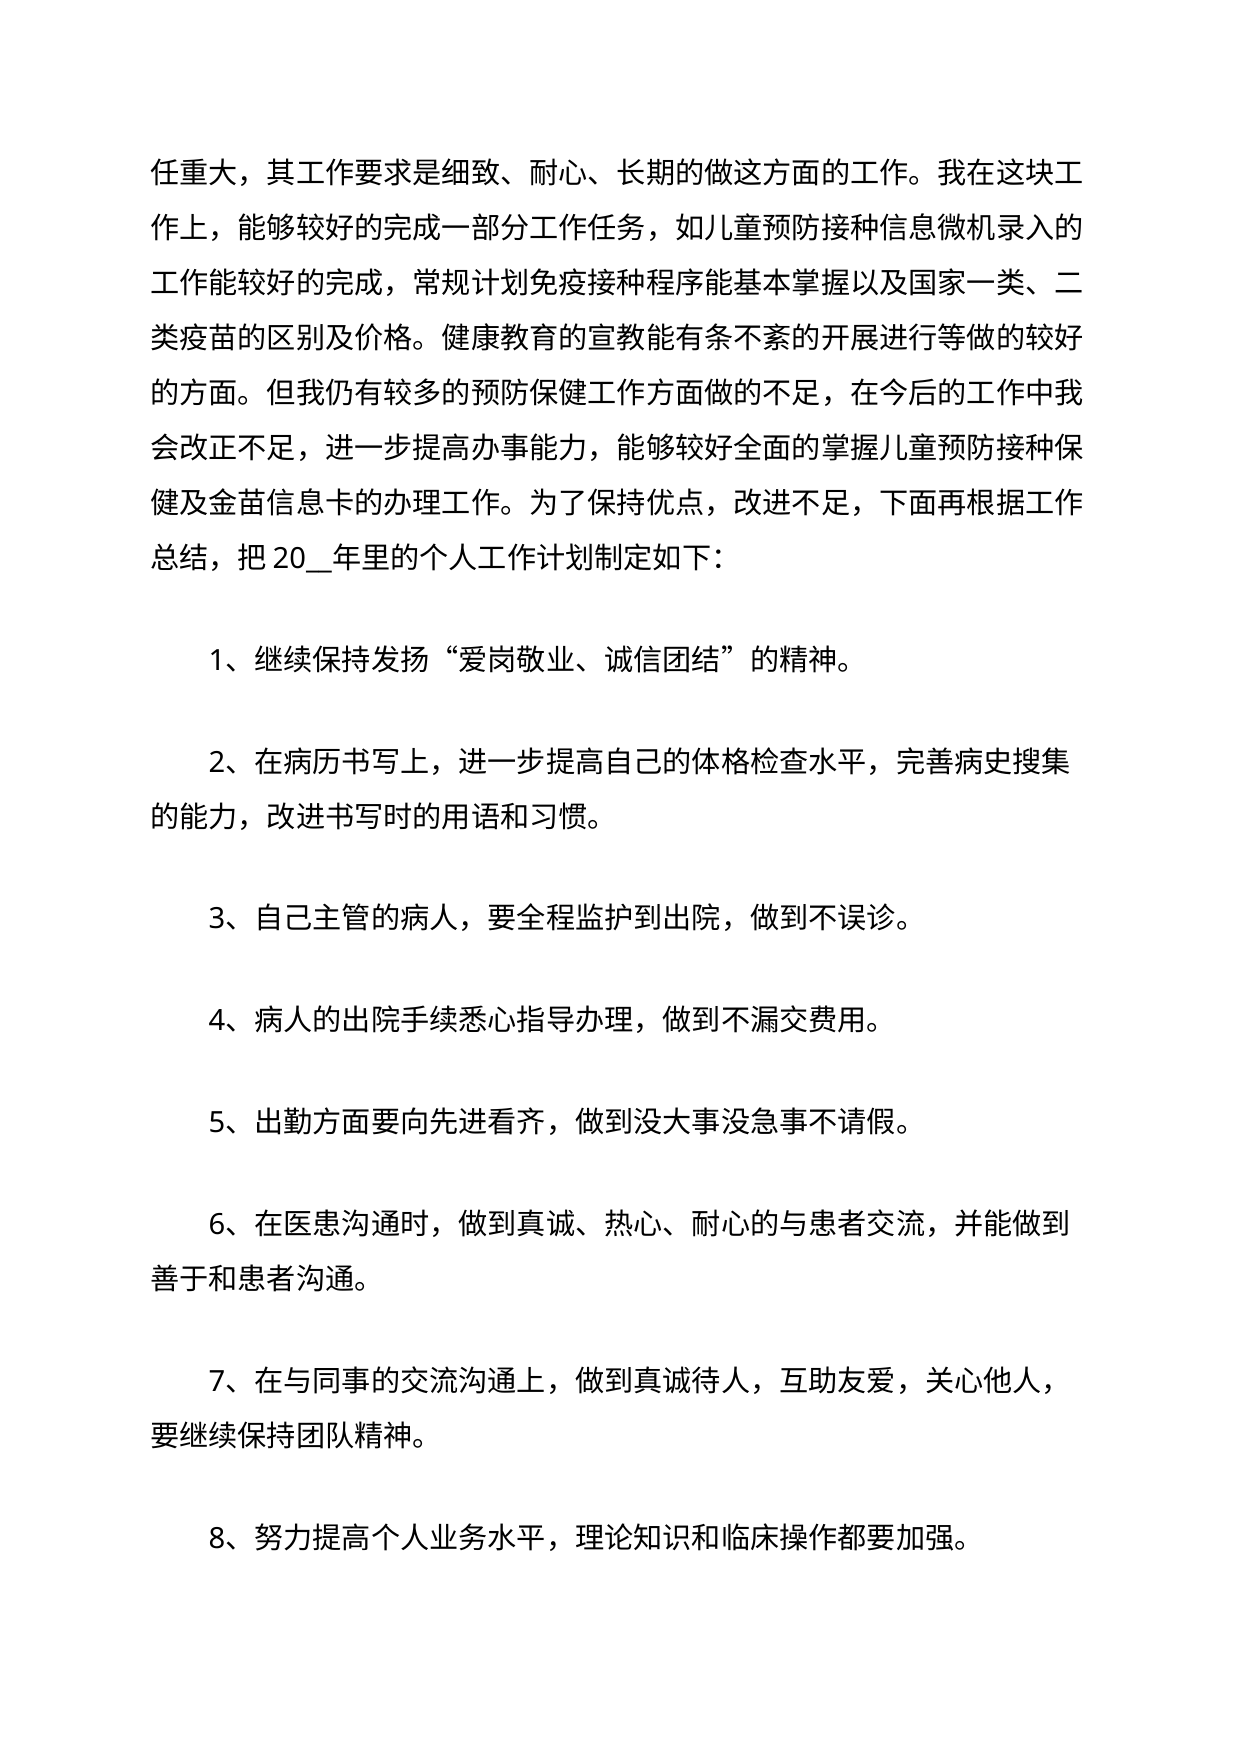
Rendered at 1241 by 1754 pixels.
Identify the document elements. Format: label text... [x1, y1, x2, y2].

text 1、继续保持发扬“爱岗敬业、诚信团结”的精神。 [150, 636, 1090, 679]
text 2、在病历书写上，进一步提高自己的体格检查水平，完善病史搜集的能力，改进书写时的用语和习惯。 [150, 738, 1090, 836]
text 4、病人的出院手续悉心指导办理，做到不漏交费用。 [150, 997, 1090, 1039]
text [150, 150, 1090, 577]
text 5、出勤方面要向先进看齐，做到没大事没急事不请假。 [150, 1099, 1090, 1141]
text 3、自己主管的病人，要全程监护到出院，做到不误诊。 [150, 895, 1090, 937]
text 7、在与同事的交流沟通上，做到真诚待人，互助友爱，关心他人，要继续保持团队精神。 [150, 1358, 1090, 1455]
text 8、努力提高个人业务水平，理论知识和临床操作都要加强。 [150, 1514, 1090, 1557]
text 6、在医患沟通时，做到真诚、热心、耐心的与患者交流，并能做到善于和患者沟通。 [150, 1201, 1090, 1298]
